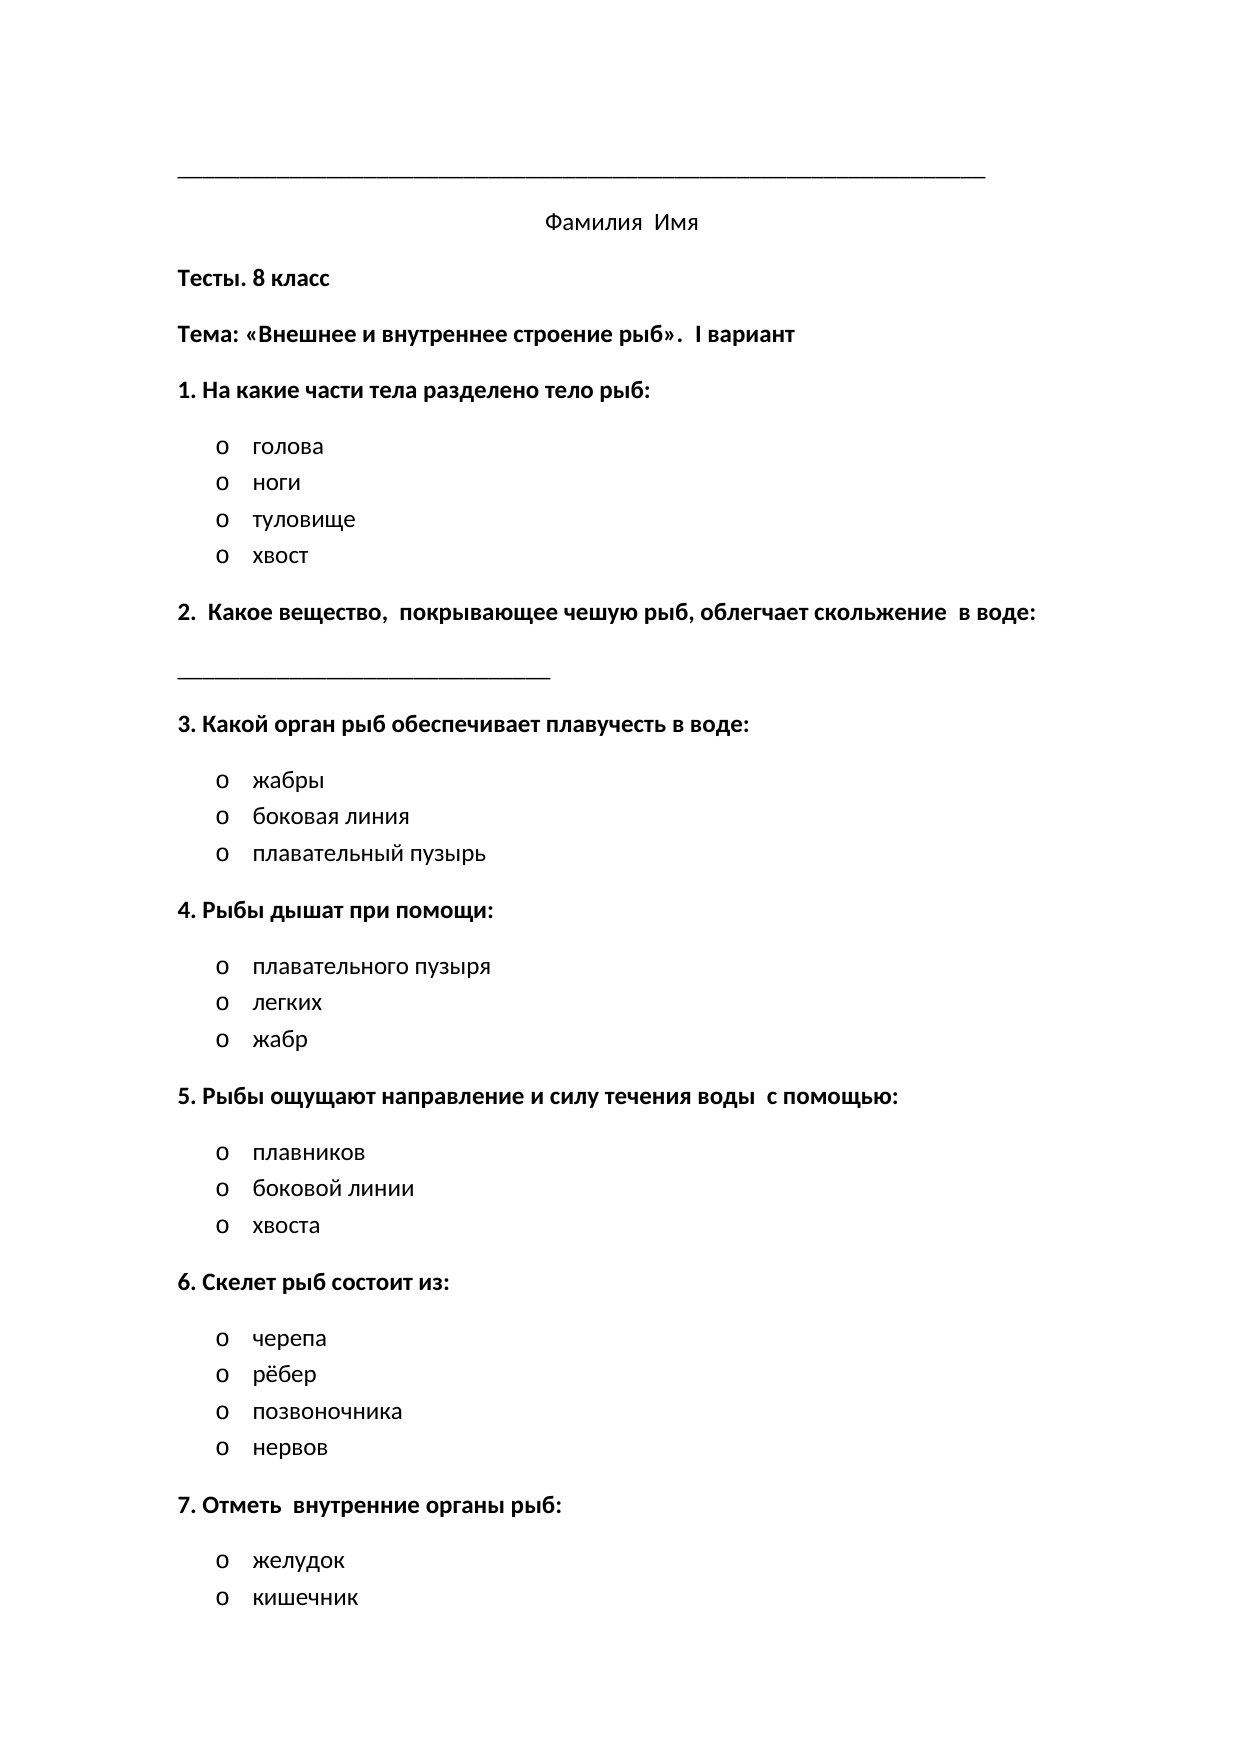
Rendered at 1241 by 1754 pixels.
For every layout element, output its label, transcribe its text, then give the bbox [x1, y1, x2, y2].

text ______________________________ [177, 652, 1152, 683]
text 3. Какой орган рыб обеспечивает плавучесть в воде: [177, 708, 1152, 739]
text 5. Рыбы ощущают направление и силу течения воды с помощью: [177, 1080, 1152, 1111]
list ноги [215, 466, 1152, 498]
list плавательного пузыря [215, 950, 1152, 982]
text Тема: «Внешнее и внутреннее строение рыб». I вариант [177, 318, 1152, 349]
text Фамилия Имя [177, 206, 1152, 237]
text 6. Скелет рыб состоит из: [177, 1266, 1152, 1297]
text 7. Отметь внутренние органы рыб: [177, 1489, 1152, 1519]
list черепа [215, 1322, 1152, 1354]
list кишечник [215, 1581, 1152, 1613]
text 4. Рыбы дышат при помощи: [177, 894, 1152, 925]
text 1. На какие части тела разделено тело рыб: [177, 374, 1152, 404]
list боковая линия [215, 800, 1152, 832]
list голова [215, 430, 1152, 462]
list жабр [215, 1023, 1152, 1055]
list хвост [215, 539, 1152, 571]
list легких [215, 986, 1152, 1018]
list желудок [215, 1544, 1152, 1576]
list боковой линии [215, 1172, 1152, 1204]
list плавников [215, 1136, 1152, 1168]
list туловище [215, 503, 1152, 534]
list хвоста [215, 1209, 1152, 1241]
list жабры [215, 764, 1152, 796]
list нервов [215, 1431, 1152, 1463]
list плавательный пузырь [215, 837, 1152, 869]
text Тесты. 8 класс [177, 262, 1152, 293]
list рёбер [215, 1358, 1152, 1390]
text 2. Какое вещество, покрывающее чешую рыб, облегчает скольжение в воде: [177, 596, 1152, 627]
text _________________________________________________________________ [177, 118, 1152, 181]
list позвоночника [215, 1395, 1152, 1427]
